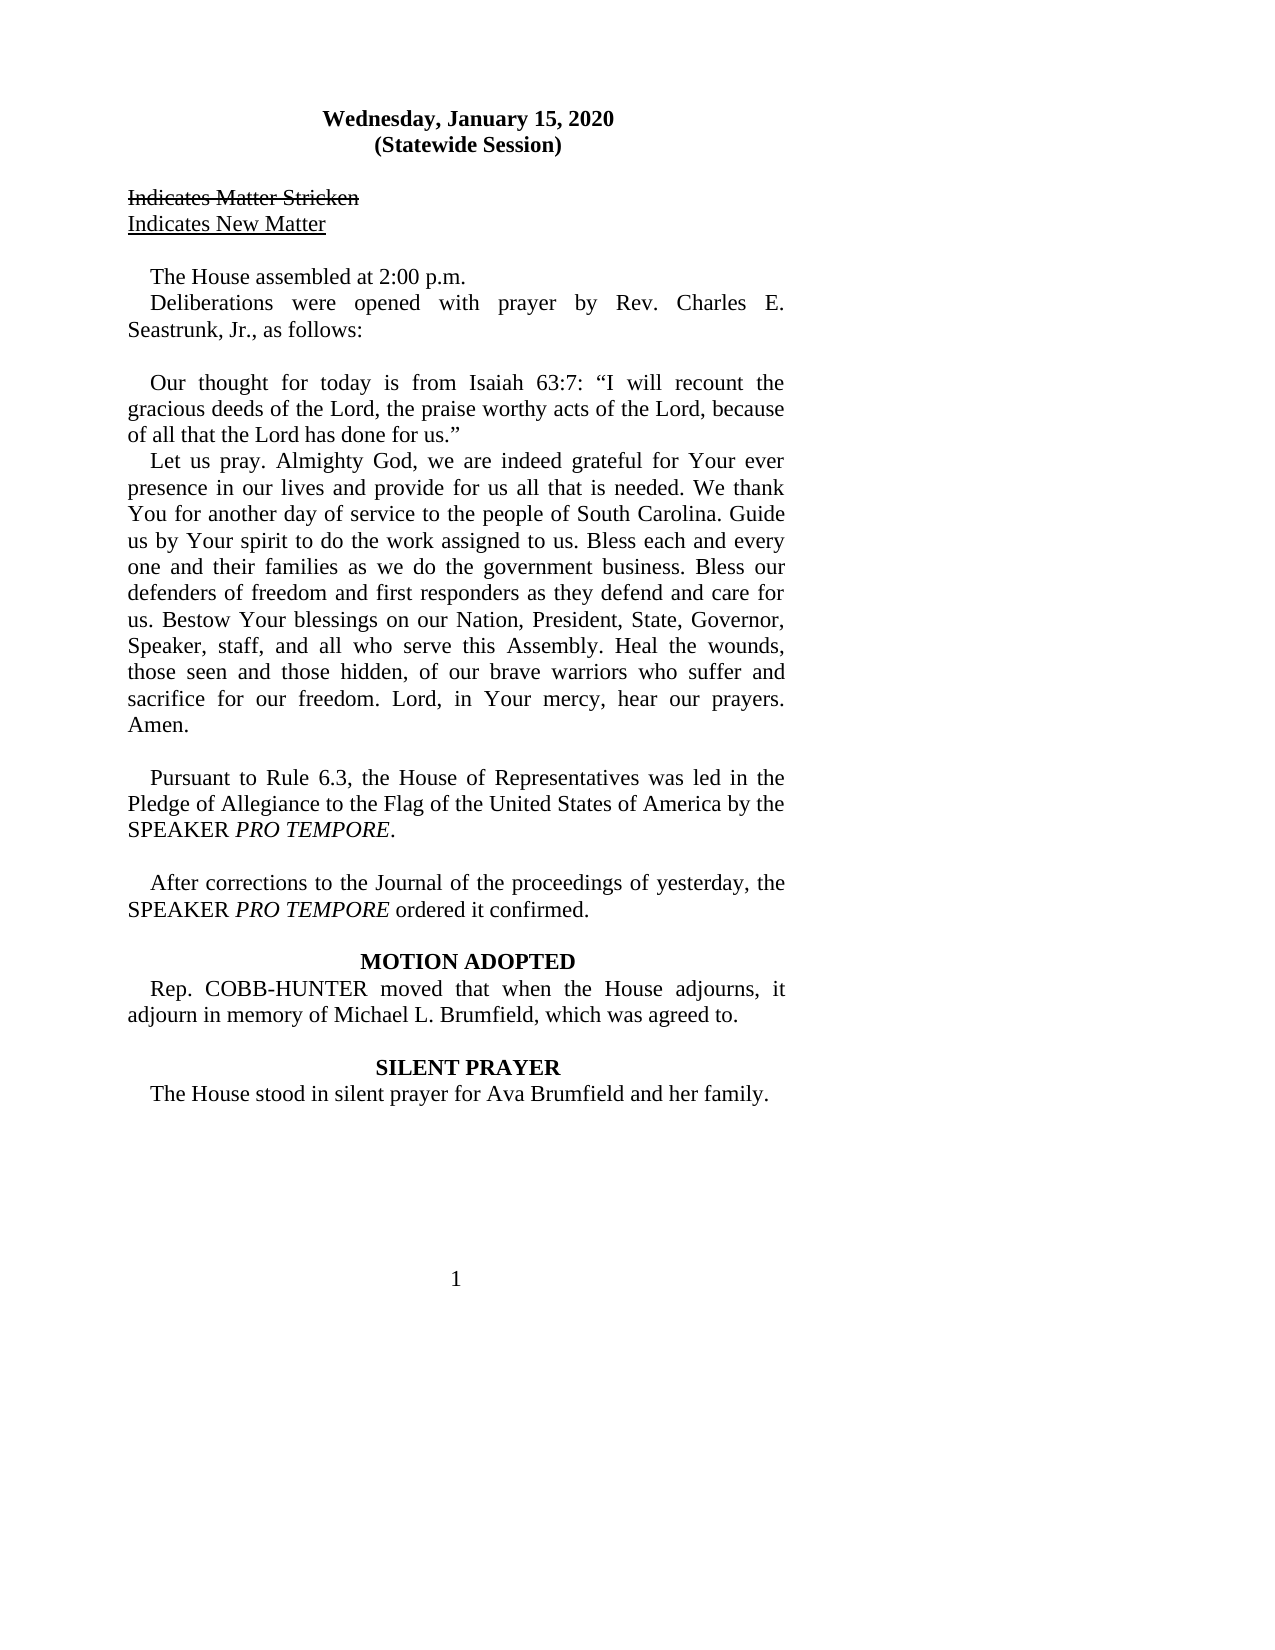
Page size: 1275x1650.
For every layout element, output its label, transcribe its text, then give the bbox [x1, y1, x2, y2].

text Rep. COBB-HUNTER moved that when the House adjourns, it adjourn in memory of Michael L. Brumfield, which was agreed to. [127, 975, 786, 1027]
text Pursuant to Rule 6.3, the House of Representatives was led in the Pledge of Allegiance to the Flag of the United States of America by the SPEAKER PRO TEMPORE. [127, 764, 786, 843]
text SILENT PRAYER [127, 1054, 786, 1080]
text The House assembled at 2:00 p.m. [127, 263, 786, 289]
text Indicates Matter Stricken [127, 184, 786, 210]
text The House stood in silent prayer for Ava Brumfield and her family. [127, 1080, 786, 1106]
text MOTION ADOPTED [127, 948, 786, 975]
text Let us pray. Almighty God, we are indeed grateful for Your ever presence in our lives and provide for us all that is needed. We thank You for another day of service to the people of South Carolina. Guide us by Your spirit to do the work assigned to us. Bless each and every one and their families as we do the government business. Bless our defenders of freedom and first responders as they defend and care for us. Bestow Your blessings on our Nation, President, State, Governor, Speaker, staff, and all who serve this Assembly. Heal the wounds, those seen and those hidden, of our brave warriors who suffer and sacrifice for our freedom. Lord, in Your mercy, hear our prayers. Amen. [127, 448, 786, 737]
text Deliberations were opened with prayer by Rev. Charles E. Seastrunk, Jr., as follows: [127, 289, 786, 342]
text After corrections to the Journal of the proceedings of yesterday, the SPEAKER PRO TEMPORE ordered it confirmed. [127, 869, 786, 922]
text Indicates New Matter [127, 210, 786, 237]
text Our thought for today is from Isaiah 63:7: “I will recount the gracious deeds of the Lord, the praise worthy acts of the Lord, because of all that the Lord has done for us.” [127, 368, 786, 448]
